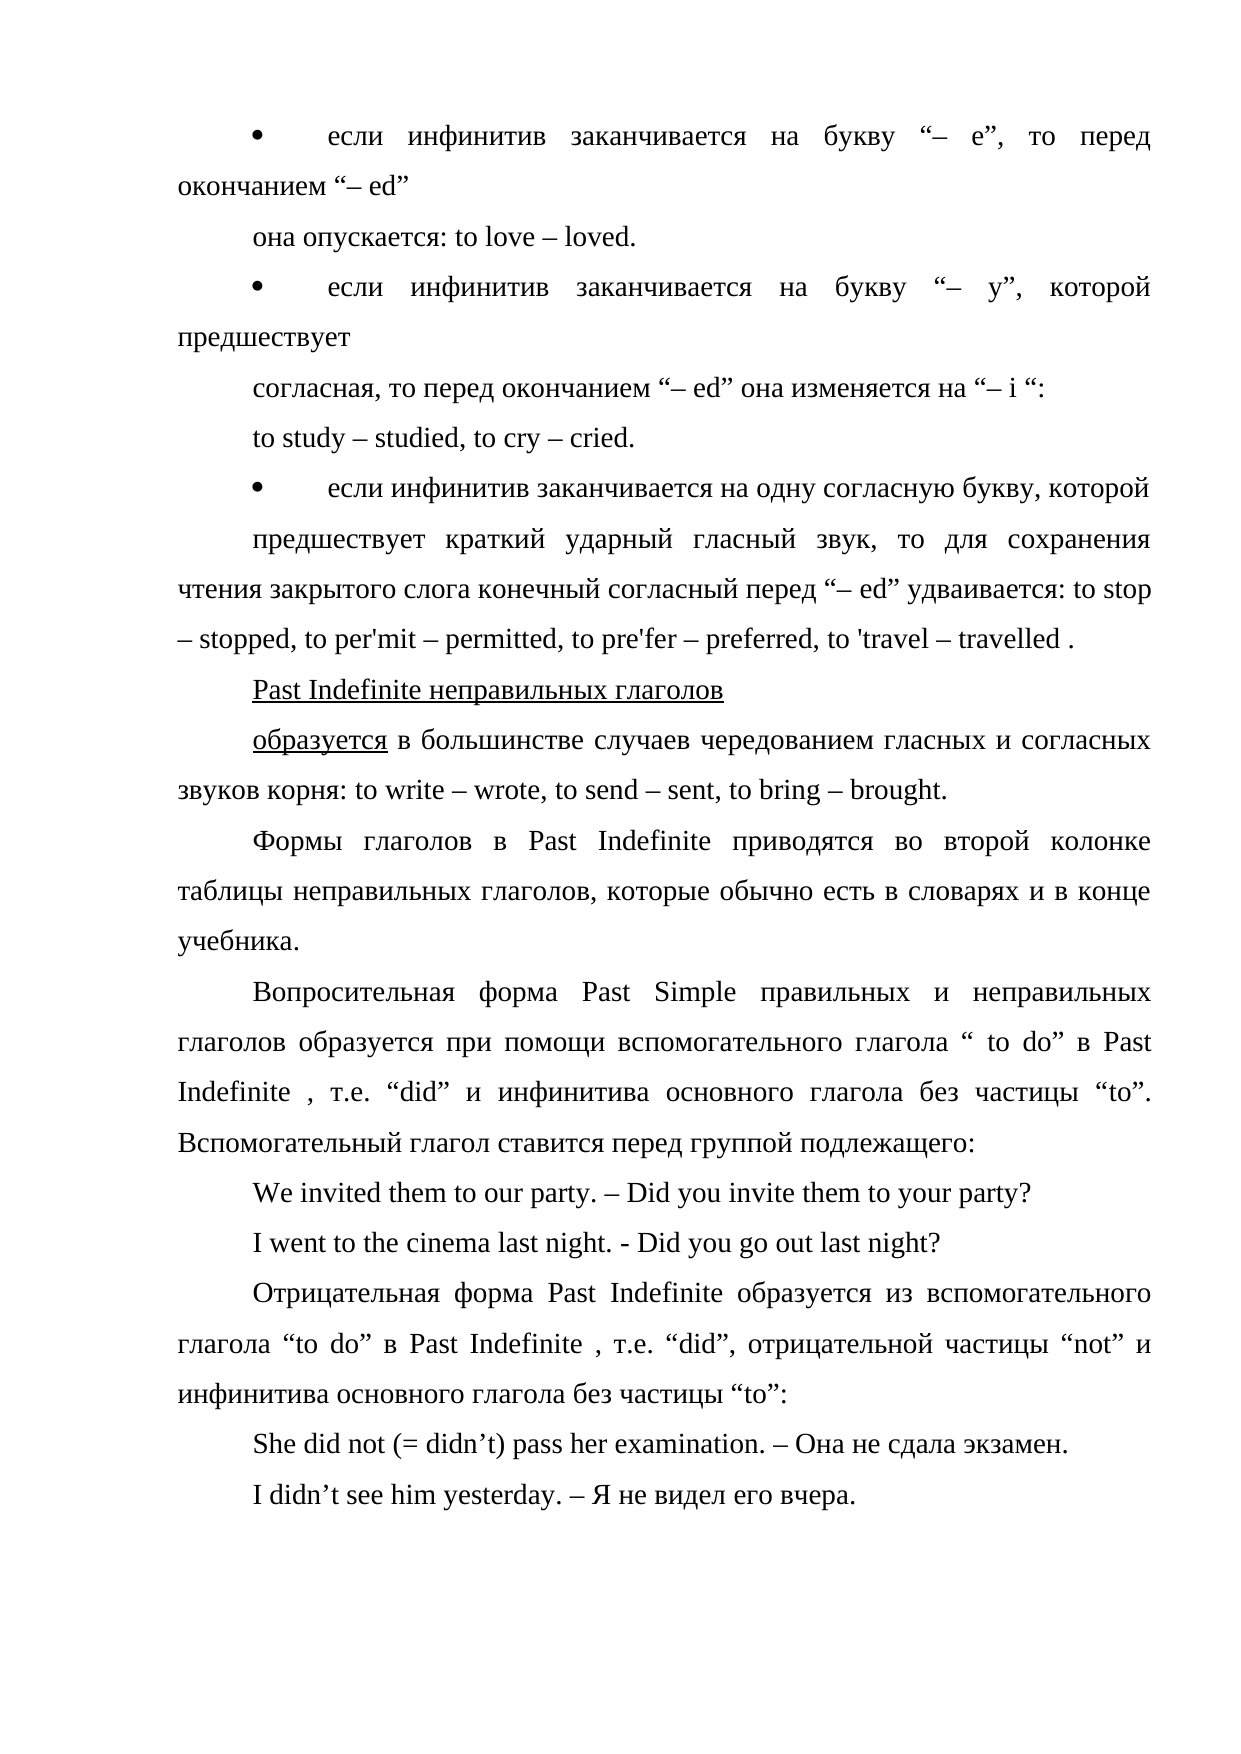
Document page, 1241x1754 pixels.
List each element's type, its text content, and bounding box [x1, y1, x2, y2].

list если инфинитив заканчивается на букву “– у”, которой предшествует [177, 269, 1152, 353]
text Вопросительная форма Past Simple правильных и неправильных глаголов образуется при помощи вспомогательного глагола “ to do” в Past Indefinite , т.е. “did” и инфинитива основного глагола без частицы “to”. Вспомогательный глагол ставится перед группой подлежащего: [177, 974, 1152, 1158]
text она опускается: to love – loved. [177, 219, 1152, 252]
text Past Indefinite неправильных глаголов [177, 672, 1152, 705]
text согласная, то перед окончанием “– ed” она изменяется на “– i “: [177, 370, 1152, 403]
list если инфинитив заканчивается на одну согласную букву, которой [177, 471, 1152, 504]
text We invited them to our party. – Did you invite them to your party? [177, 1175, 1152, 1208]
text образуется в большинстве случаев чередованием гласных и согласных звуков корня: to write – wrote, to send – sent, to bring – brought. [177, 722, 1152, 806]
text I didn’t see him yesterday. – Я не видел его вчера. [177, 1477, 1152, 1510]
list если инфинитив заканчивается на букву “– е”, то перед окончанием “– ed” [177, 118, 1152, 202]
text предшествует краткий ударный гласный звук, то для сохранения чтения закрытого слога конечный согласный перед “– ed” удваивается: to stop – stopped, to per'mit – permitted, to pre'fer – preferred, to 'travel – travelled . [177, 521, 1152, 655]
text Отрицательная форма Past Indefinite образуется из вспомогательного глагола “to do” в Past Indefinite , т.е. “did”, отрицательной частицы “not” и инфинитива основного глагола без частицы “to”: [177, 1276, 1152, 1410]
text She did not (= didn’t) pass her examination. – Она не сдала экзамен. [177, 1427, 1152, 1460]
text I went to the cinema last night. - Did you go out last night? [177, 1225, 1152, 1259]
text Формы глаголов в Past Indefinite приводятся во второй колонке таблицы неправильных глаголов, которые обычно есть в словарях и в конце учебника. [177, 823, 1152, 957]
text to study – studied, to cry – cried. [177, 420, 1152, 454]
